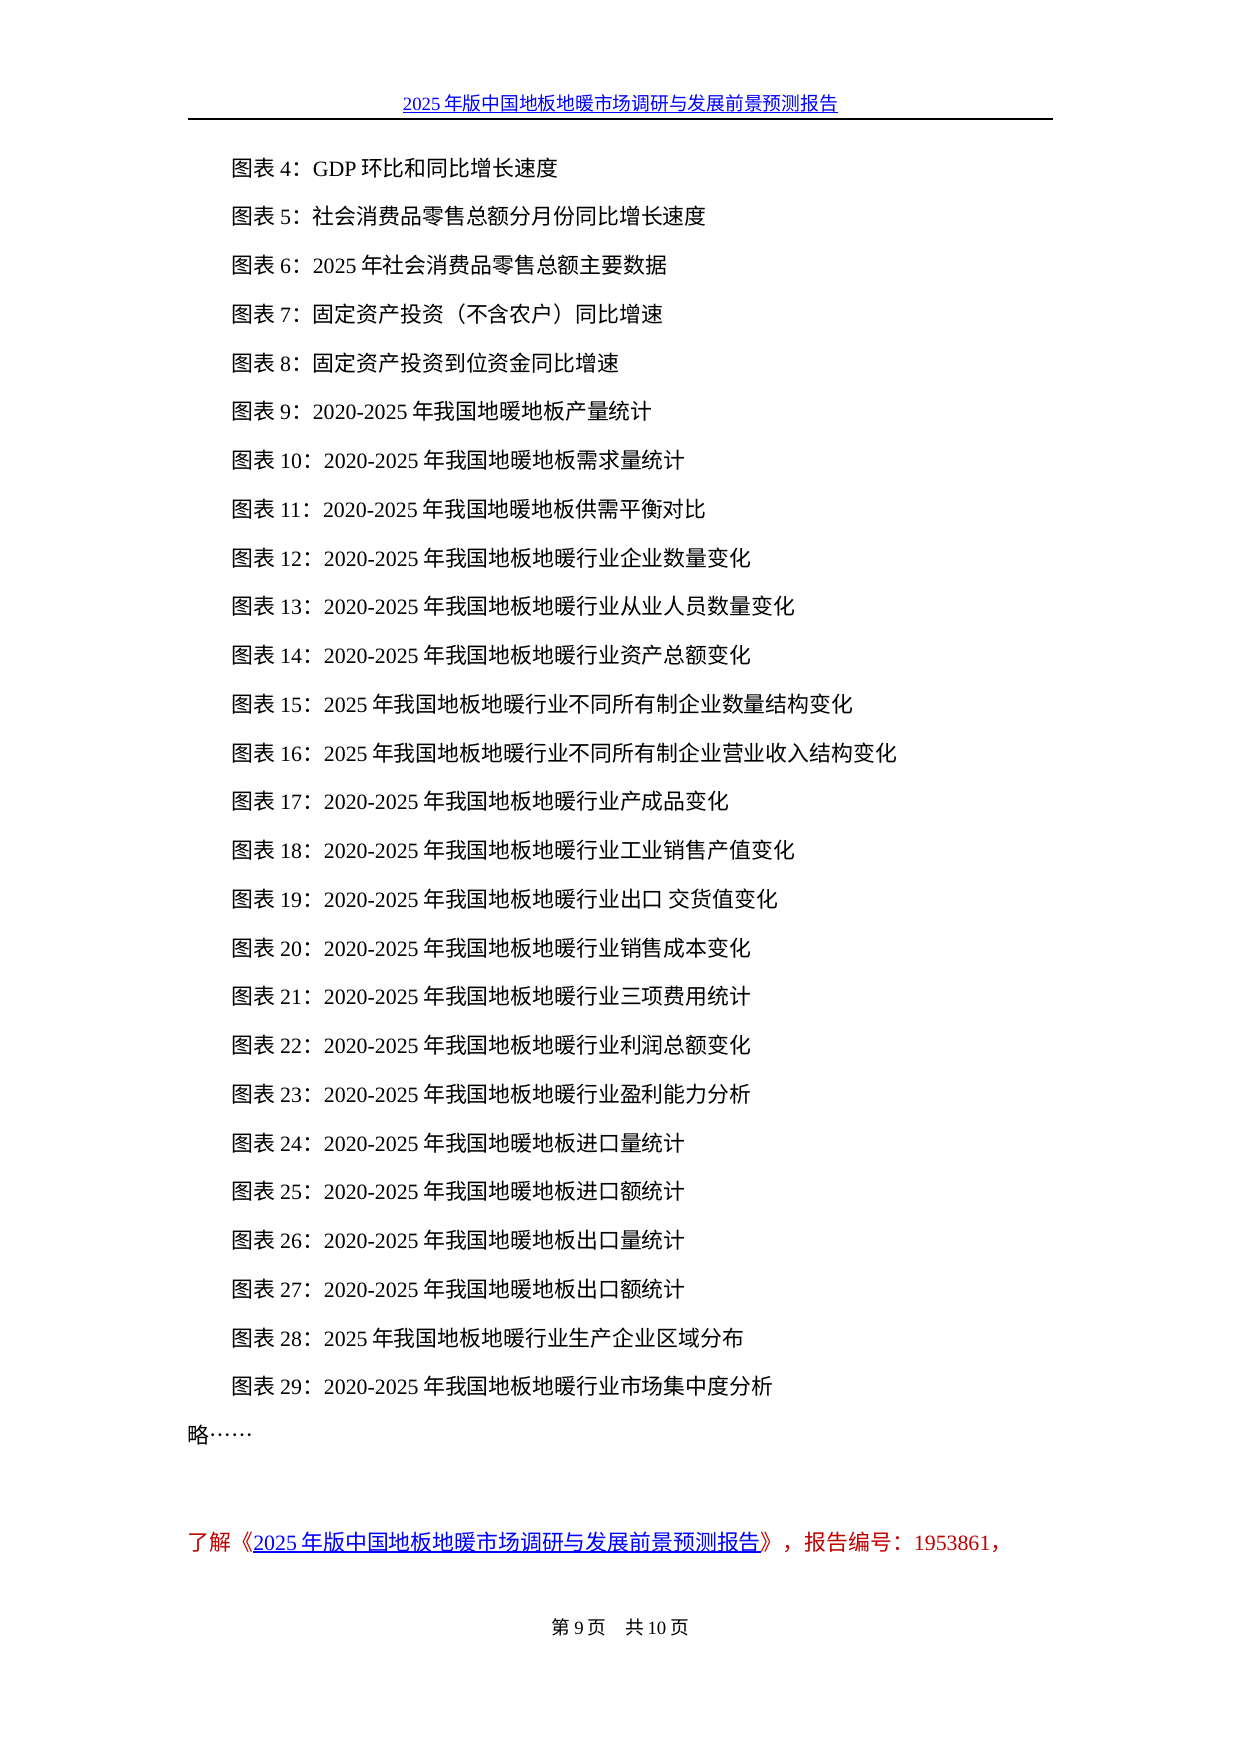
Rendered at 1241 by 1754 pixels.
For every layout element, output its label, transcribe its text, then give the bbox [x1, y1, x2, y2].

text 了解《2025年版中国地板地暖市场调研与发展前景预测报告》，报告编号：1953861， [187, 1524, 1053, 1557]
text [187, 150, 1053, 1450]
